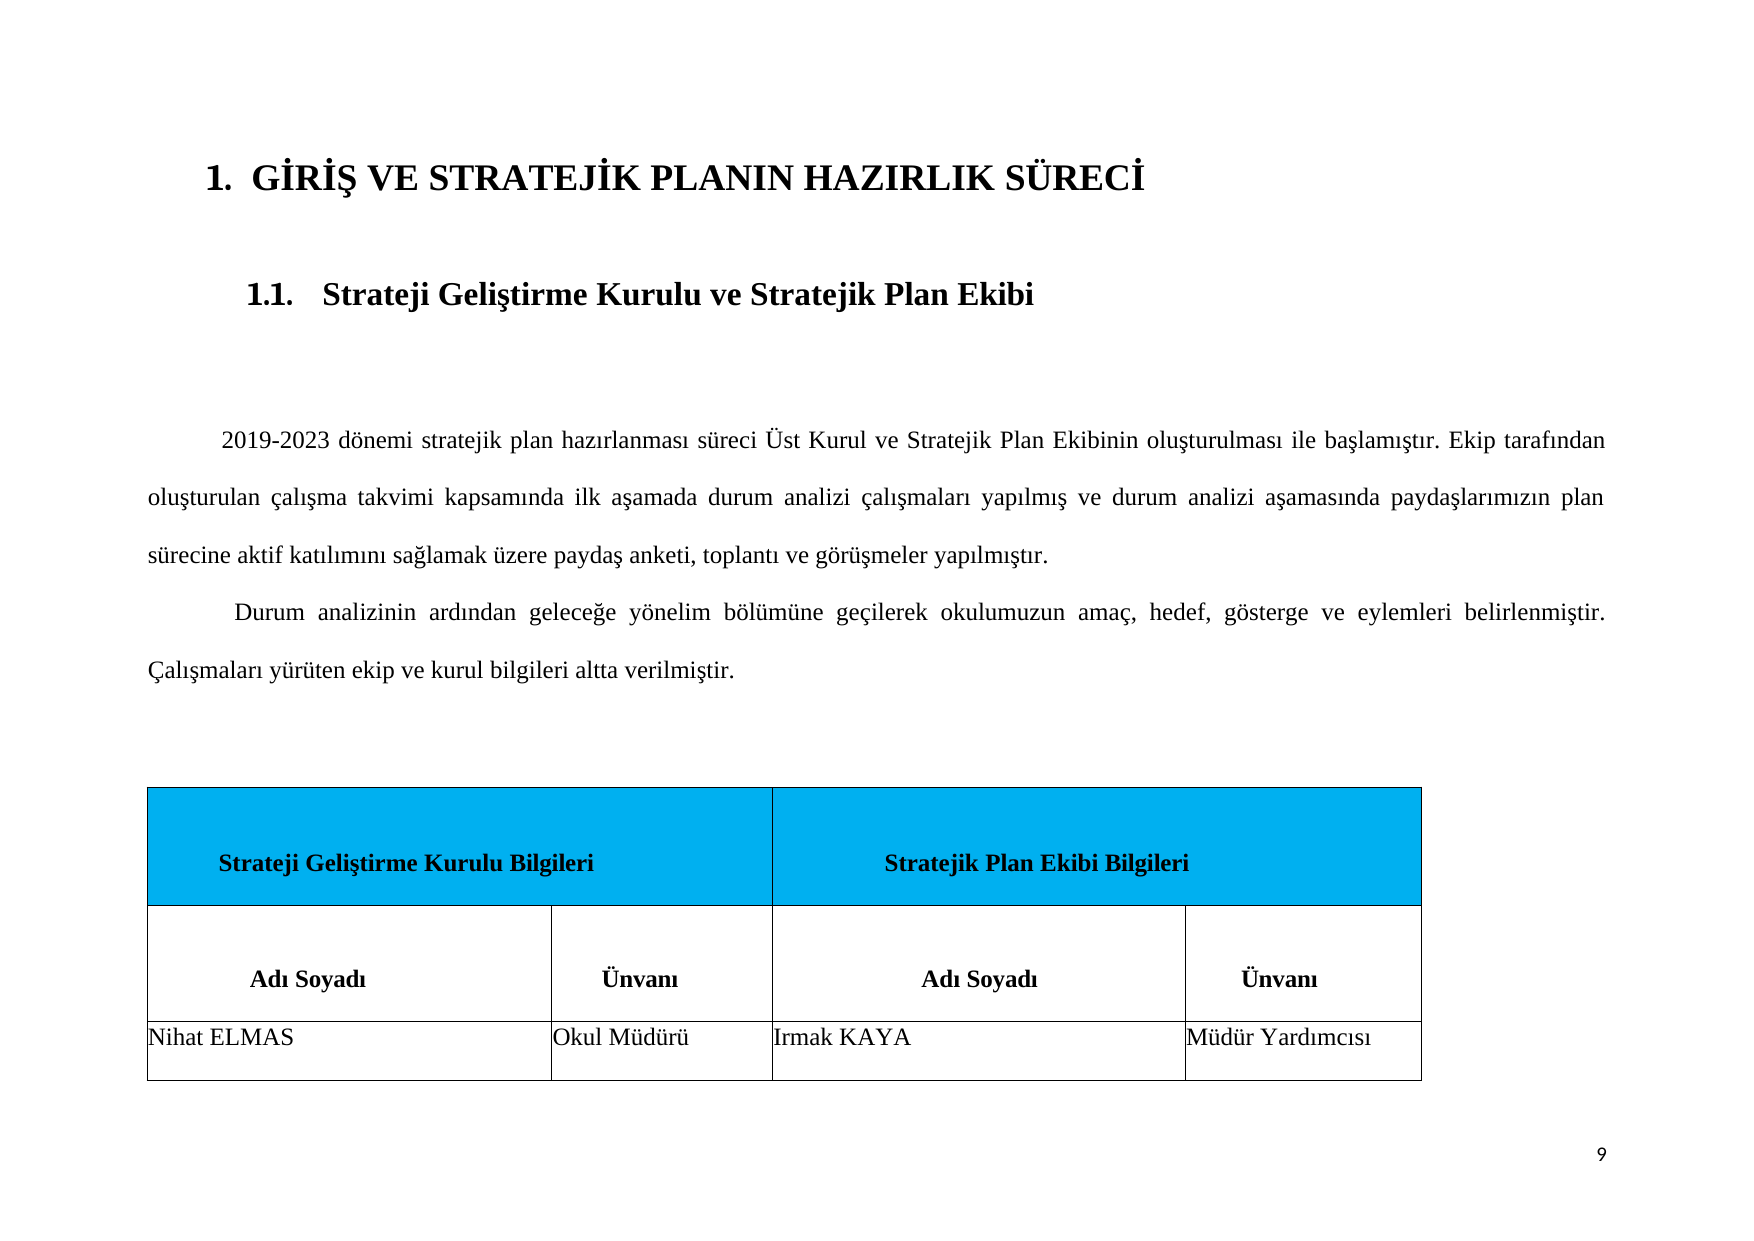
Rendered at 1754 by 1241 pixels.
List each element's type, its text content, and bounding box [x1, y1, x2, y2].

table_cell Müdür Yardımcısı [1186, 1022, 1421, 1080]
table_cell Nihat ELMAS [148, 1022, 551, 1080]
table_cell Irmak KAYA [773, 1022, 1185, 1080]
list GİRİŞ VE STRATEJİK PLANIN HAZIRLIK SÜRECİ [207, 156, 1606, 200]
table_cell Ünvanı [552, 906, 772, 1021]
table_cell Ünvanı [1186, 906, 1421, 1021]
table_cell Adı Soyadı [148, 906, 551, 1021]
text Durum analizinin ardından geleceğe yönelim bölümüne geçilerek okulumuzun amaç, hedef, gösterge ve eylemleri belirlenmiştir. Çalışmaları yürüten ekip ve kurul bilgileri altta verilmiştir. [148, 597, 1606, 684]
list Strateji Geliştirme Kurulu ve Stratejik Plan Ekibi [247, 274, 1606, 313]
table_cell Adı Soyadı [773, 906, 1185, 1021]
table_cell Okul Müdürü [552, 1022, 772, 1080]
table_header Strateji Geliştirme Kurulu Bilgileri [148, 788, 772, 905]
table_header Stratejik Plan Ekibi Bilgileri [773, 788, 1421, 905]
text 2019-2023 dönemi stratejik plan hazırlanması süreci Üst Kurul ve Stratejik Plan Ekibinin oluşturulması ile başlamıştır. Ekip tarafından oluşturulan çalışma takvimi kapsamında ilk aşamada durum analizi çalışmaları yapılmış ve durum analizi aşamasında paydaşlarımızın plan sürecine aktif katılımını sağlamak üzere paydaş anketi, toplantı ve görüşmeler yapılmıştır. [148, 425, 1606, 569]
